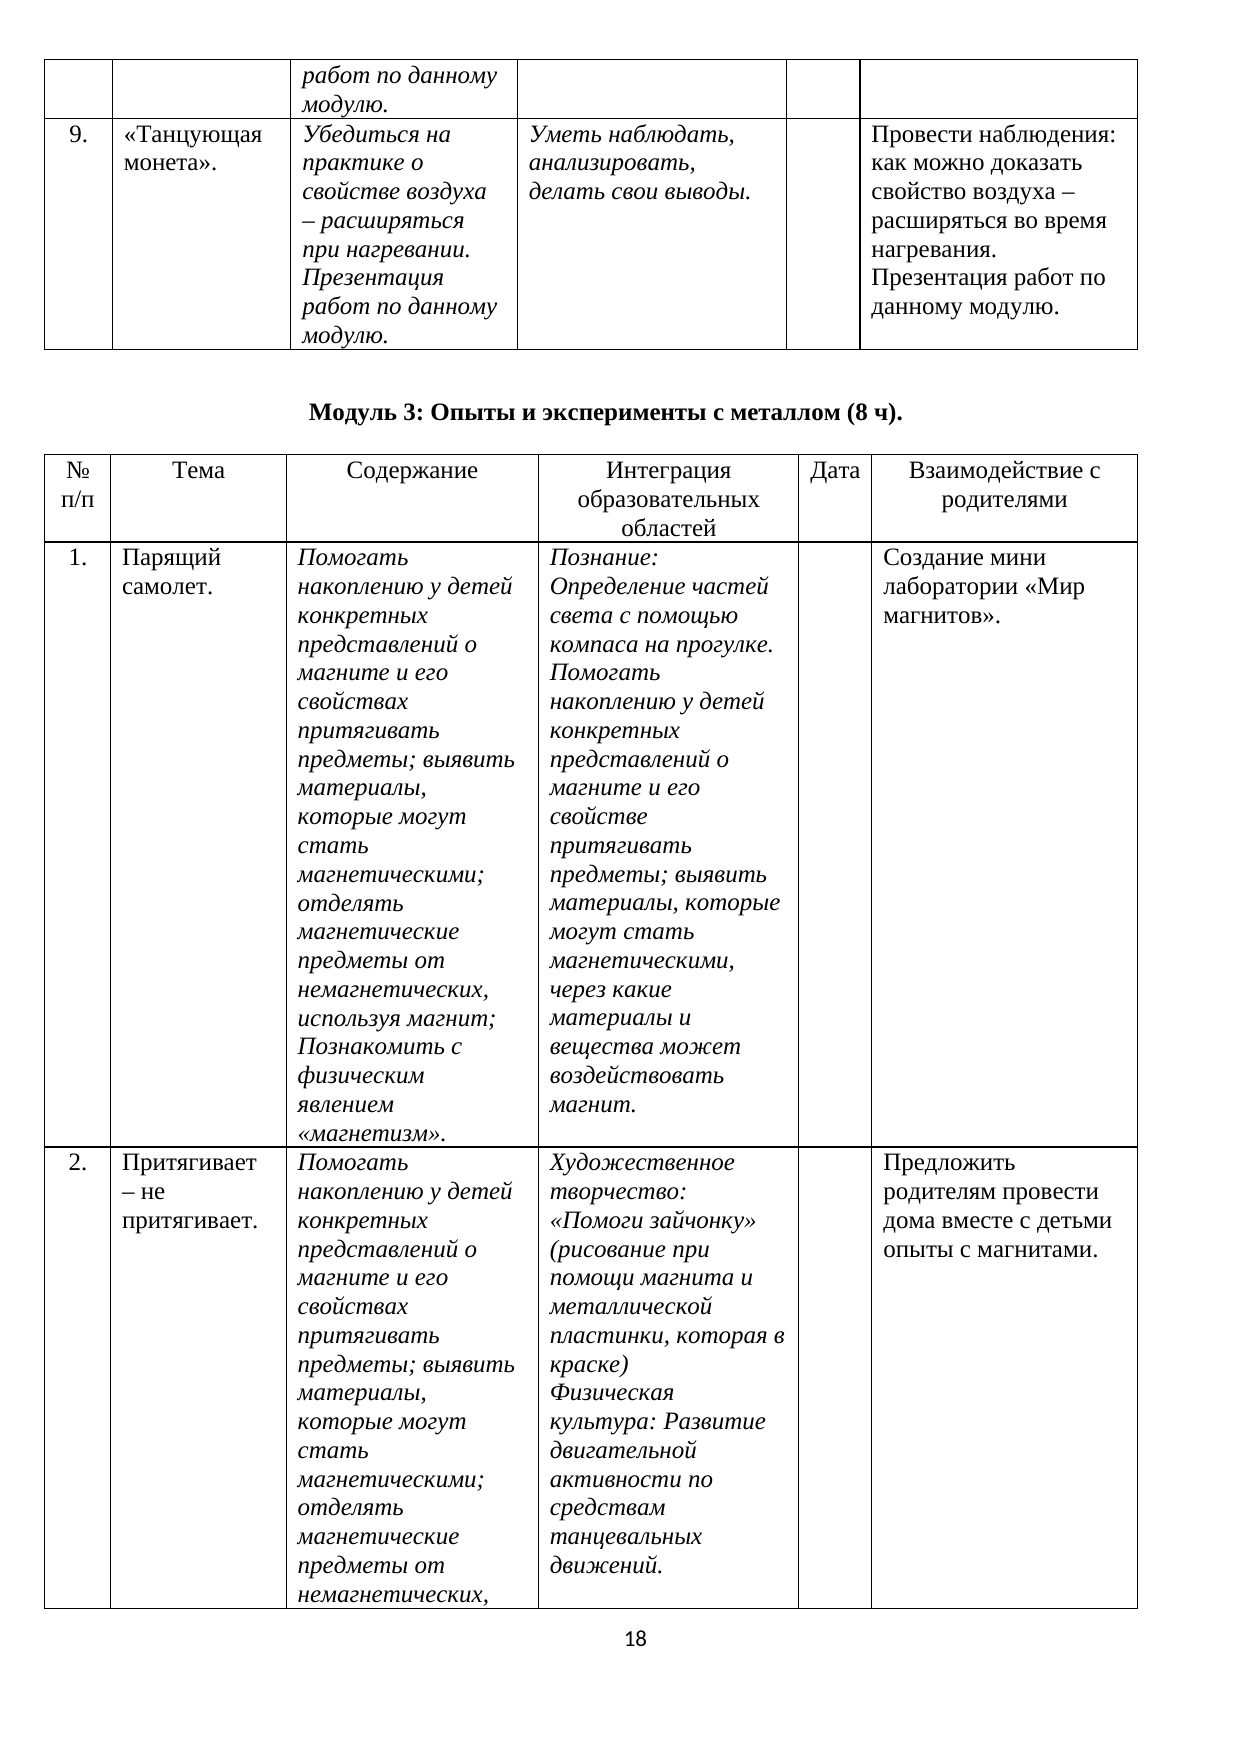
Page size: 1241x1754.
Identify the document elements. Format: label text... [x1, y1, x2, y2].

table_cell [787, 119, 859, 349]
table_header Интеграция образовательных областей [539, 455, 798, 541]
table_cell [291, 60, 517, 118]
table_cell Убедиться на практике о свойстве воздуха – расширяться при нагревании. Презентация работ по данному модулю. [291, 119, 517, 349]
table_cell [872, 1148, 1137, 1607]
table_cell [861, 60, 1137, 118]
table_cell 2. [45, 1148, 110, 1607]
text Модуль 3: Опыты и эксперименты с металлом (8 ч). [59, 397, 1152, 425]
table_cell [111, 1148, 286, 1607]
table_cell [287, 1148, 538, 1607]
table_cell Провести наблюдения: как можно доказать свойство воздуха – расширяться во время нагревания. Презентация работ по данному модулю. [861, 119, 1137, 349]
table_cell Познание: Определение частей света с помощью компаса на прогулке. Помогать накоплению у детей конкретных представлений о магните и его свойстве притягивать предметы; выявить материалы, которые могут стать магнетическими, через какие материалы и вещества может воздействовать магнит. [539, 543, 798, 1146]
table_header Дата [799, 455, 871, 541]
table_header Тема [111, 455, 286, 541]
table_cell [113, 60, 290, 118]
table_cell Парящий самолет. [111, 543, 286, 1146]
table_cell Помогать накоплению у детей конкретных представлений о магните и его свойствах притягивать предметы; выявить материалы, которые могут стать магнетическими; отделять магнетические предметы от немагнетических, используя магнит; Познакомить с физическим явлением «магнетизм». [287, 543, 538, 1146]
table_cell 1. [45, 543, 110, 1146]
table_cell [799, 543, 871, 1146]
table_header Взаимодействие с родителями [872, 455, 1137, 541]
table_cell 9. [45, 119, 112, 349]
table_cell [518, 60, 786, 118]
table_cell Уметь наблюдать, анализировать, делать свои выводы. [518, 119, 786, 349]
table_cell «Танцующая монета». [113, 119, 290, 349]
table_cell [787, 60, 859, 118]
table_cell [799, 1148, 871, 1607]
table_header № п/п [45, 455, 110, 541]
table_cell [539, 1148, 798, 1607]
table_cell 8. [45, 60, 112, 118]
table_header Содержание [287, 455, 538, 541]
table_cell Создание мини лаборатории «Мир магнитов». [872, 543, 1137, 1146]
